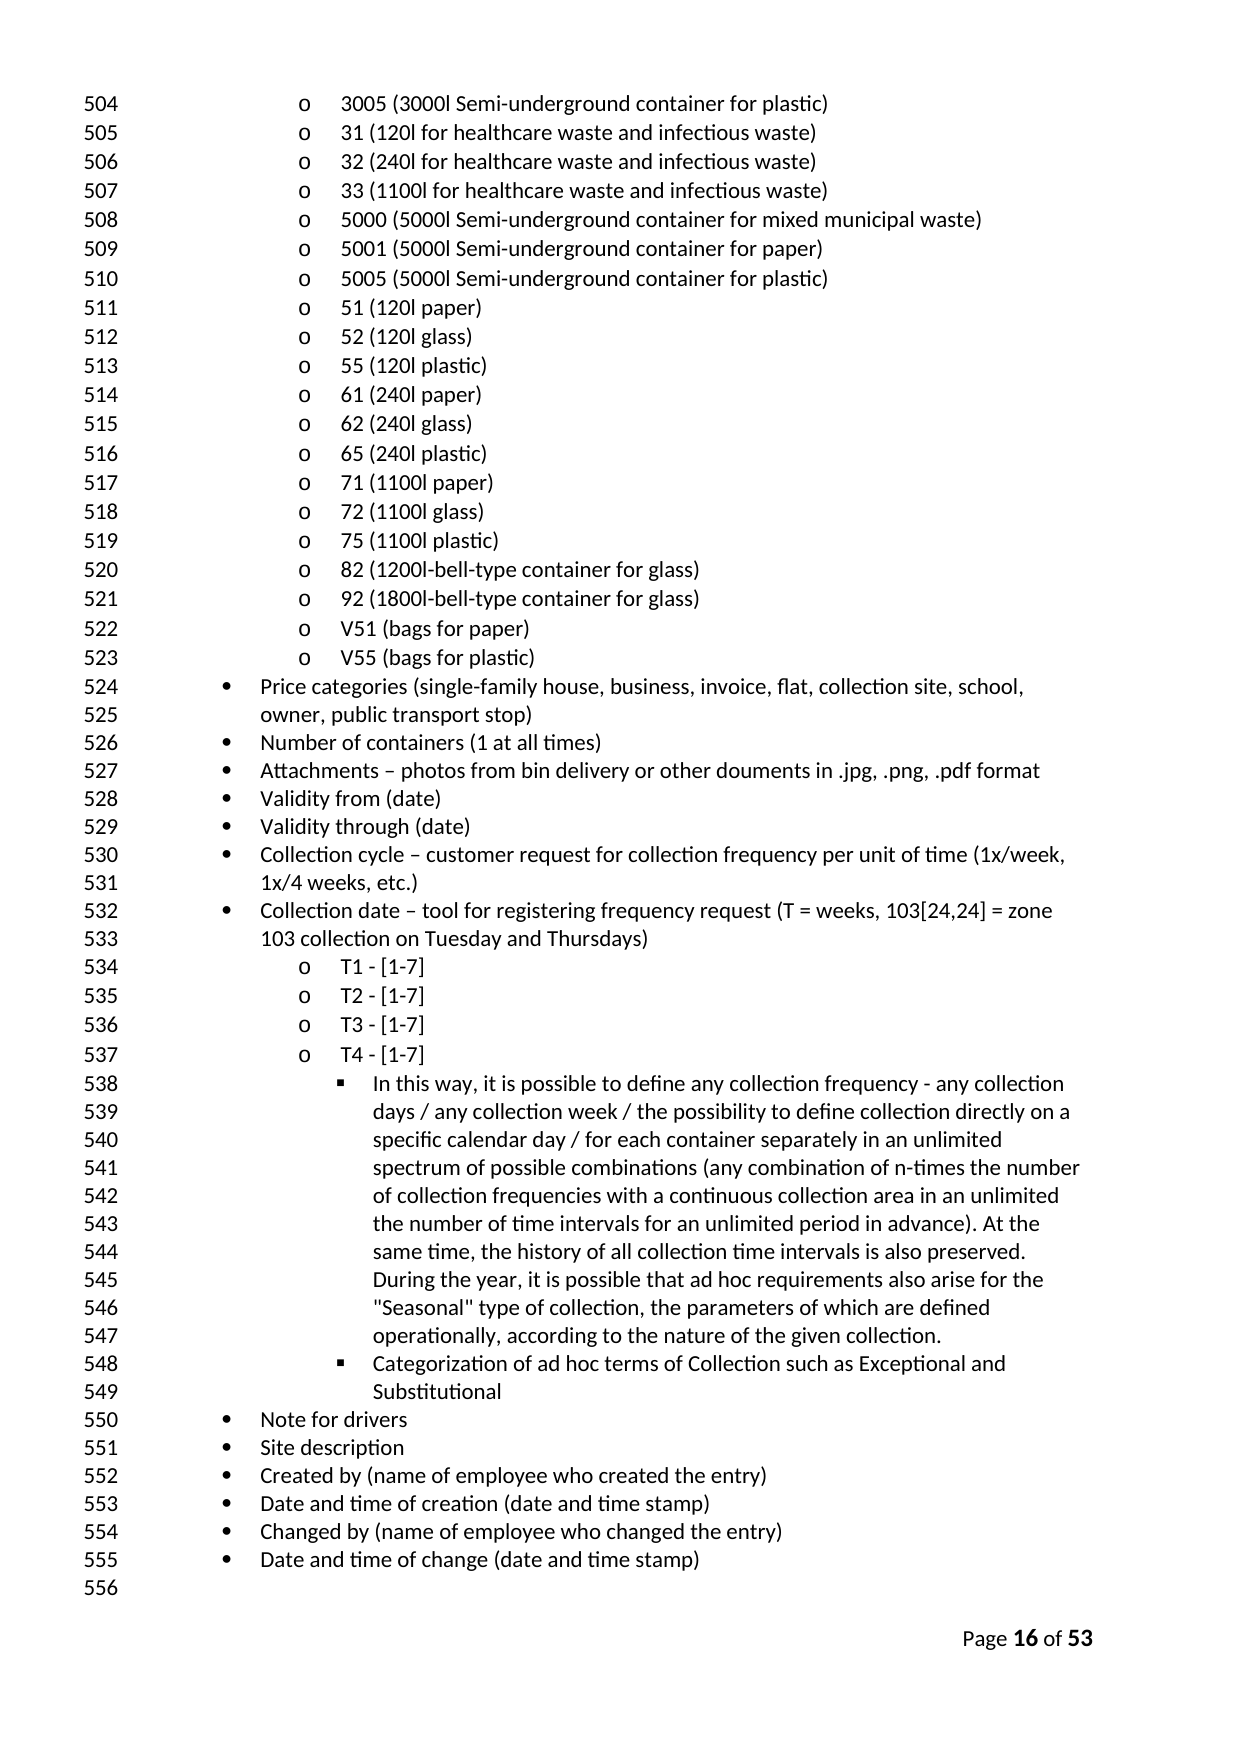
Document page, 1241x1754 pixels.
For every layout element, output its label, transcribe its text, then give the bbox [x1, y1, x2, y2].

list 33 (1100l for healthcare waste and infectious waste) [298, 176, 1093, 205]
list V51 (bags for paper) [298, 614, 1093, 643]
list Date and time of creation (date and time stamp) [223, 1489, 1093, 1517]
list 3005 (3000l Semi-underground container for plastic) [298, 89, 1093, 118]
list 65 (240l plastic) [298, 439, 1093, 468]
list T4 - [1-7] [298, 1040, 1093, 1069]
list V55 (bags for plastic) [298, 643, 1093, 672]
list Date and time of change (date and time stamp) [223, 1545, 1093, 1573]
list Created by (name of employee who created the entry) [223, 1461, 1093, 1489]
list 5005 (5000l Semi-underground container for plastic) [298, 264, 1093, 293]
list 52 (120l glass) [298, 322, 1093, 351]
list Site description [223, 1433, 1093, 1461]
list 5001 (5000l Semi-underground container for paper) [298, 234, 1093, 264]
list Note for drivers [223, 1405, 1093, 1433]
list 61 (240l paper) [298, 380, 1093, 409]
list Validity through (date) [223, 812, 1093, 840]
list 75 (1100l plastic) [298, 526, 1093, 555]
list Attachments – photos from bin delivery or other douments in .jpg, .png, .pdf format [223, 756, 1093, 784]
list 51 (120l paper) [298, 293, 1093, 322]
list Changed by (name of employee who changed the entry) [223, 1517, 1093, 1545]
list 92 (1800l-bell-type container for glass) [298, 584, 1093, 614]
list 82 (1200l-bell-type container for glass) [298, 555, 1093, 584]
list T3 - [1-7] [298, 1011, 1093, 1040]
list 55 (120l plastic) [298, 351, 1093, 380]
list T1 - [1-7] [298, 952, 1093, 981]
list 62 (240l glass) [298, 409, 1093, 439]
list T2 - [1-7] [298, 981, 1093, 1011]
list Collection date – tool for registering frequency request (T = weeks, 103[24,24] = zone 103 collection on Tuesday and Thursdays) [223, 896, 1093, 952]
list 72 (1100l glass) [298, 497, 1093, 526]
list 5000 (5000l Semi-underground container for mixed municipal waste) [298, 205, 1093, 234]
list Number of containers (1 at all times) [223, 728, 1093, 756]
list Collection cycle – customer request for collection frequency per unit of time (1x/week, 1x/4 weeks, etc.) [223, 840, 1093, 896]
list Categorization of ad hoc terms of Collection such as Exceptional and Substitutional [335, 1349, 1093, 1405]
list 32 (240l for healthcare waste and infectious waste) [298, 147, 1093, 176]
list Validity from (date) [223, 784, 1093, 812]
list 31 (120l for healthcare waste and infectious waste) [298, 118, 1093, 147]
list Price categories (single-family house, business, invoice, flat, collection site, school, owner, public transport stop) [223, 672, 1093, 728]
list 71 (1100l paper) [298, 468, 1093, 497]
list In this way, it is possible to define any collection frequency - any collection days / any collection week / the possibility to define collection directly on a specific calendar day / for each container separately in an unlimited spectrum of possible combinations (any combination of n-times the number of collection frequencies with a continuous collection area in an unlimited the number of time intervals for an unlimited period in advance). At the same time, the history of all collection time intervals is also preserved. During the year, it is possible that ad hoc requirements also arise for the "Seasonal" type of collection, the parameters of which are defined operationally, according to the nature of the given collection. [335, 1069, 1093, 1349]
